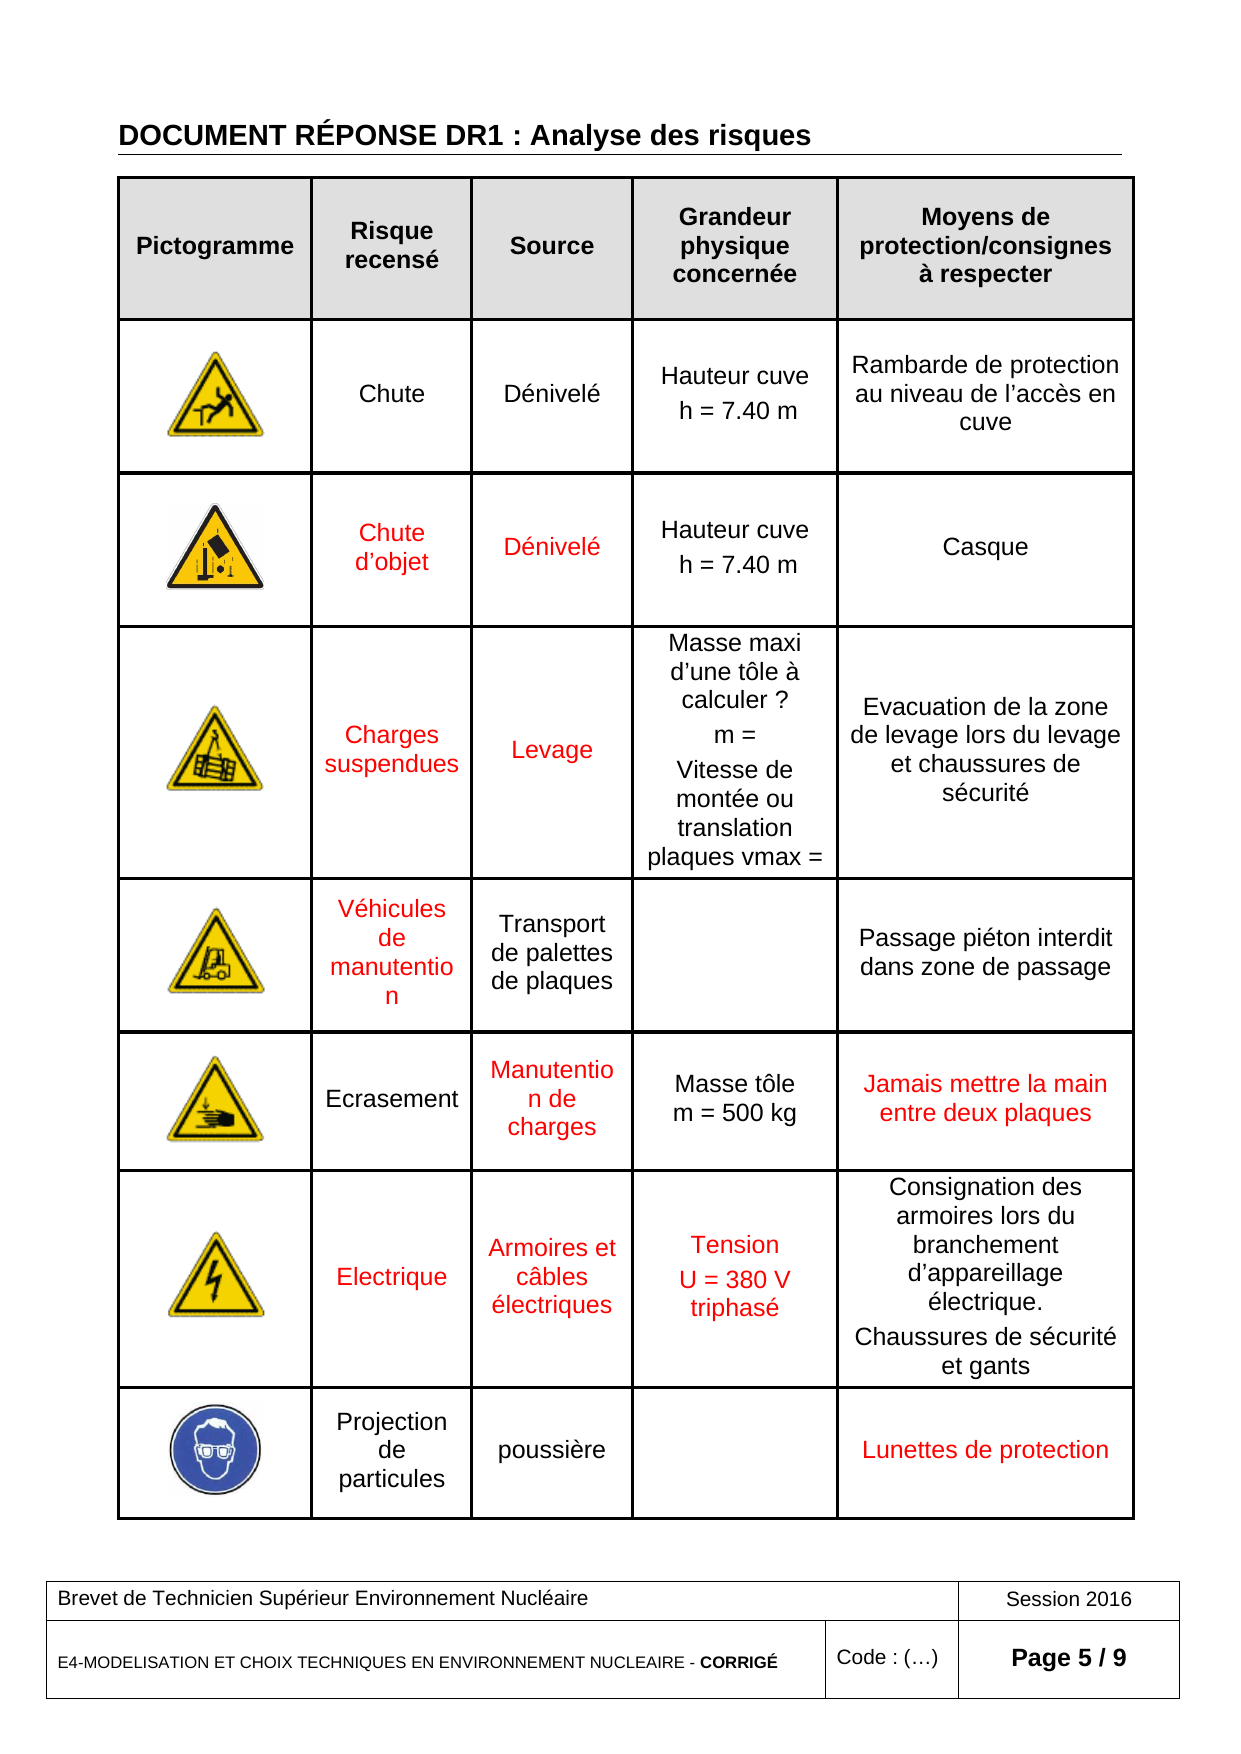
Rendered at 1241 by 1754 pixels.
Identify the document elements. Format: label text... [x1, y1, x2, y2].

table_cell Rambarde de protection au niveau de l’accès en cuve [839, 321, 1132, 471]
table_cell [120, 1034, 310, 1169]
table_cell [120, 475, 310, 625]
table_cell Tension U = 380 V triphasé [634, 1172, 836, 1386]
table_cell [120, 880, 310, 1030]
table_header Moyens de protection/consignes à respecter [839, 179, 1132, 318]
table_cell Manutention de charges [473, 1034, 631, 1169]
table_cell Electrique [313, 1172, 470, 1386]
picture [167, 1402, 263, 1497]
picture [160, 906, 270, 998]
table_header Source [473, 179, 631, 318]
table_header Pictogramme [120, 179, 310, 318]
table_cell Véhicules de manutention [313, 880, 470, 1030]
table_cell Jamais mettre la main entre deux plaques [839, 1034, 1132, 1169]
picture [166, 503, 264, 590]
table_header Grandeur physique concernée [634, 179, 836, 318]
table_cell Levage [473, 628, 631, 877]
table_cell Armoires et câbles électriques [473, 1172, 631, 1386]
table_cell Charges suspendues [313, 628, 470, 877]
picture [160, 1050, 270, 1146]
table_cell Projection de particules [313, 1389, 470, 1517]
table_cell poussière [473, 1389, 631, 1517]
table_cell Evacuation de la zone de levage lors du levage et chaussures de sécurité [839, 628, 1132, 877]
table_cell Lunettes de protection [839, 1389, 1132, 1517]
table_cell Dénivelé [473, 475, 631, 625]
table_cell [120, 1389, 310, 1517]
table_cell Transport de palettes de plaques [473, 880, 631, 1030]
table_cell Chute [313, 321, 470, 471]
table_cell Passage piéton interdit dans zone de passage [839, 880, 1132, 1030]
table_cell Ecrasement [313, 1034, 470, 1169]
table_cell [634, 1389, 836, 1517]
picture [160, 1229, 270, 1322]
table_cell Consignation des armoires lors du branchement d’appareillage électrique. Chaussures de sécurité et gants [839, 1172, 1132, 1386]
subtitle DOCUMENT RÉPONSE DR1 : Analyse des risques [118, 118, 1122, 154]
table_header Risque recensé [313, 179, 470, 318]
table_cell [120, 628, 310, 877]
table_cell Masse tôle m = 500 kg [634, 1034, 836, 1169]
table_cell Chute d’objet [313, 475, 470, 625]
table_cell Hauteur cuve h = 7.40 m [634, 475, 836, 625]
table_cell Dénivelé [473, 321, 631, 471]
picture [158, 704, 272, 794]
picture [159, 343, 270, 443]
table_cell [120, 321, 310, 471]
table_cell [634, 880, 836, 1030]
table_cell Hauteur cuve h = 7.40 m [634, 321, 836, 471]
table_cell Casque [839, 475, 1132, 625]
table_cell [120, 1172, 310, 1386]
table_cell Masse maxi d’une tôle à calculer ? m = Vitesse de montée ou translation plaques vmax = [634, 628, 836, 877]
